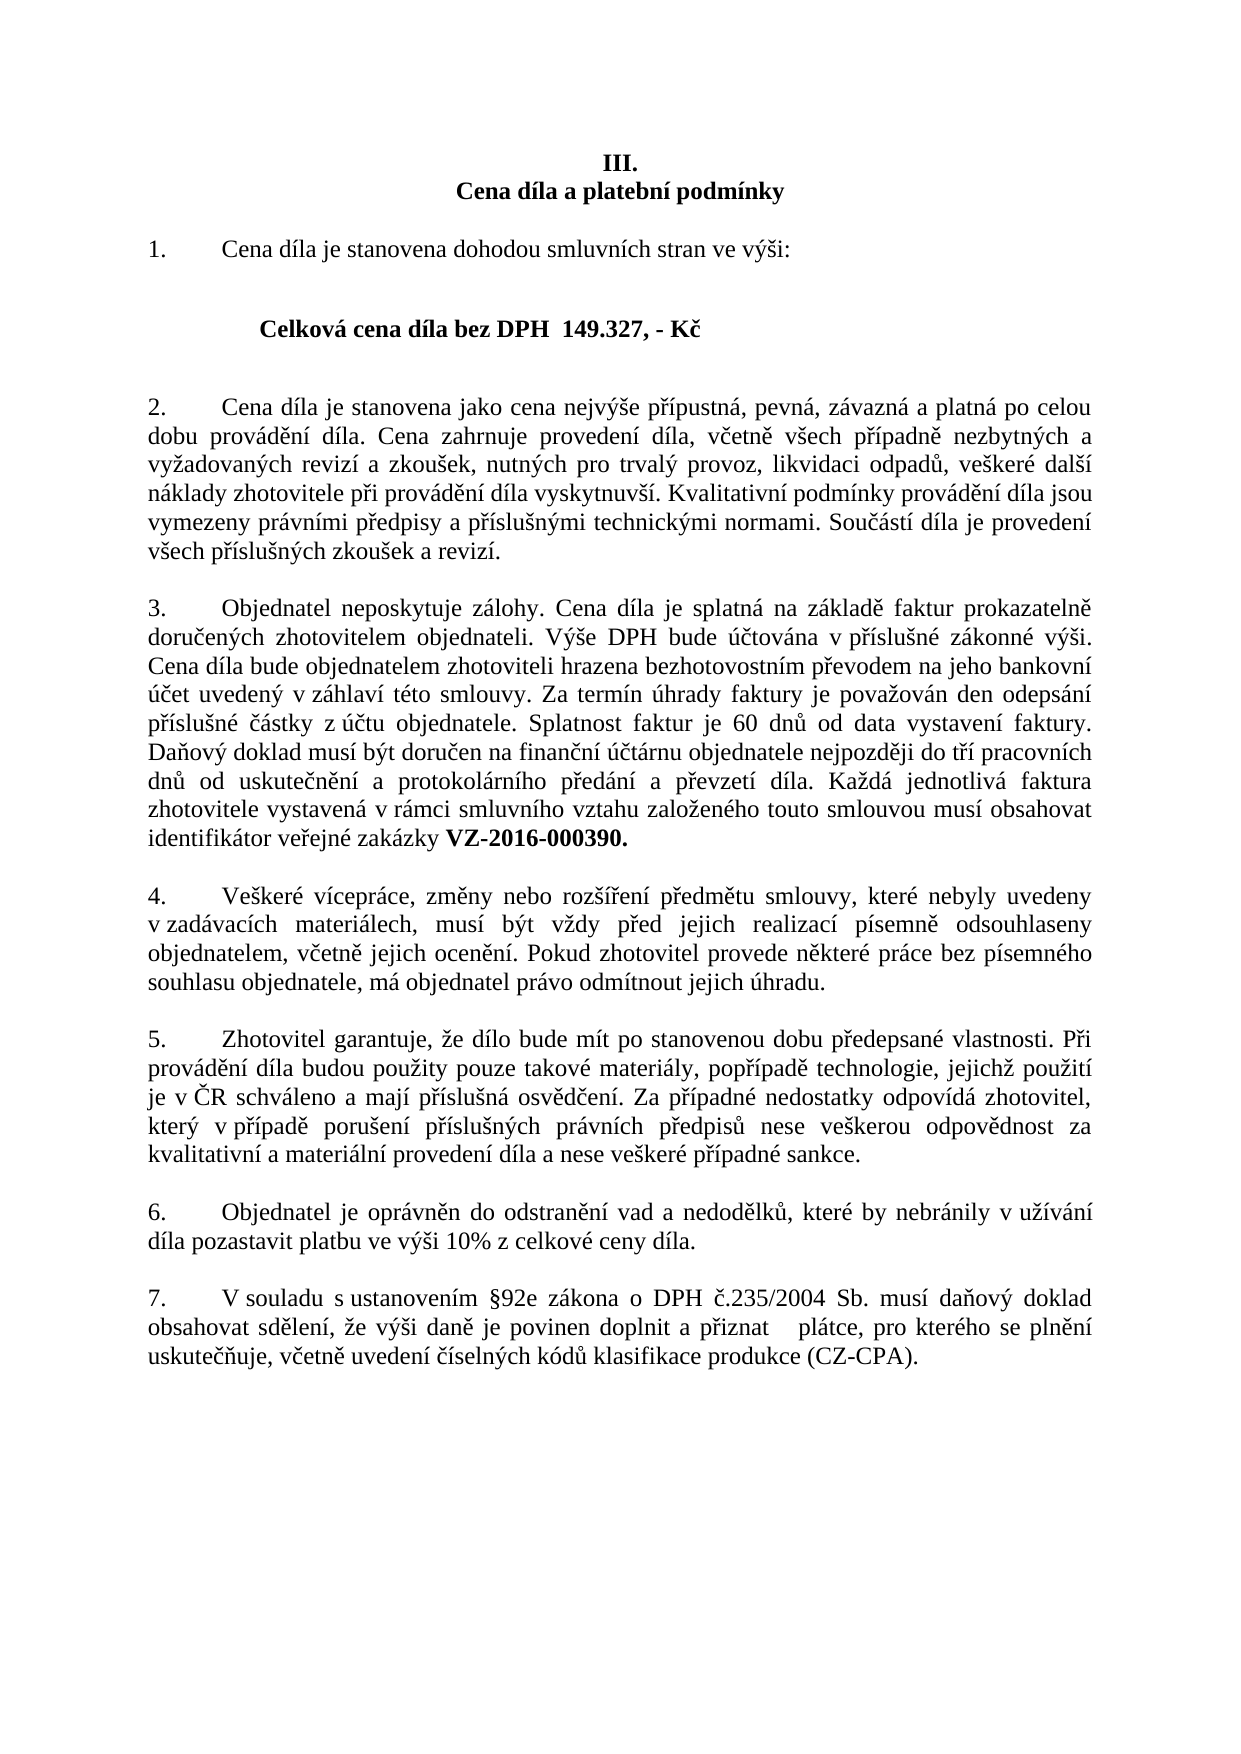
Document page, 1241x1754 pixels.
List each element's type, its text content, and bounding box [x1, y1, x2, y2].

text 4. Veškeré vícepráce, změny nebo rozšíření předmětu smlouvy, které nebyly uvedeny v zadávacích materiálech, musí být vždy před jejich realizací písemně odsouhlaseny objednatelem, včetně jejich ocenění. Pokud zhotovitel provede některé práce bez písemného souhlasu objednatele, má objednatel právo odmítnout jejich úhradu. [148, 881, 1093, 996]
text III. [148, 148, 1093, 176]
text 5. Zhotovitel garantuje, že dílo bude mít po stanovenou dobu předepsané vlastnosti. Při provádění díla budou použity pouze takové materiály, popřípadě technologie, jejichž použití je v ČR schváleno a mají příslušná osvědčení. Za případné nedostatky odpovídá zhotovitel, který v případě porušení příslušných právních předpisů nese veškerou odpovědnost za kvalitativní a materiální provedení díla a nese veškeré případné sankce. [148, 1024, 1093, 1168]
text 6. Objednatel je oprávněn do odstranění vad a nedodělků, které by nebránily v užívání díla pozastavit platbu ve výši 10% z celkové ceny díla. [148, 1197, 1093, 1254]
list Celková cena díla bez DPH 149.327, - Kč [259, 314, 1093, 342]
text Cena díla a platební podmínky [148, 176, 1093, 205]
text 3. Objednatel neposkytuje zálohy. Cena díla je splatná na základě faktur prokazatelně doručených zhotovitelem objednateli. Výše DPH bude účtována v příslušné zákonné výši. Cena díla bude objednatelem zhotoviteli hrazena bezhotovostním převodem na jeho bankovní účet uvedený v záhlaví této smlouvy. Za termín úhrady faktury je považován den odepsání příslušné částky z účtu objednatele. Splatnost faktur je 60 dnů od data vystavení faktury. Daňový doklad musí být doručen na finanční účtárnu objednatele nejpozději do tří pracovních dnů od uskutečnění a protokolárního předání a převzetí díla. Každá jednotlivá faktura zhotovitele vystavená v rámci smluvního vztahu založeného touto smlouvou musí obsahovat identifikátor veřejné zakázky VZ-2016-000390. [148, 593, 1093, 852]
text 7. V souladu s ustanovením §92e zákona o DPH č.235/2004 Sb. musí daňový doklad obsahovat sdělení, že výši daně je povinen doplnit a přiznat plátce, pro kterého se plnění uskutečňuje, včetně uvedení číselných kódů klasifikace produkce (CZ-CPA). [148, 1283, 1093, 1369]
text 2. Cena díla je stanovena jako cena nejvýše přípustná, pevná, závazná a platná po celou dobu provádění díla. Cena zahrnuje provedení díla, včetně všech případně nezbytných a vyžadovaných revizí a zkoušek, nutných pro trvalý provoz, likvidaci odpadů, veškeré další náklady zhotovitele při provádění díla vyskytnuvší. Kvalitativní podmínky provádění díla jsou vymezeny právními předpisy a příslušnými technickými normami. Součástí díla je provedení všech příslušných zkoušek a revizí. [148, 392, 1093, 564]
text 1. Cena díla je stanovena dohodou smluvních stran ve výši: [148, 234, 1093, 263]
